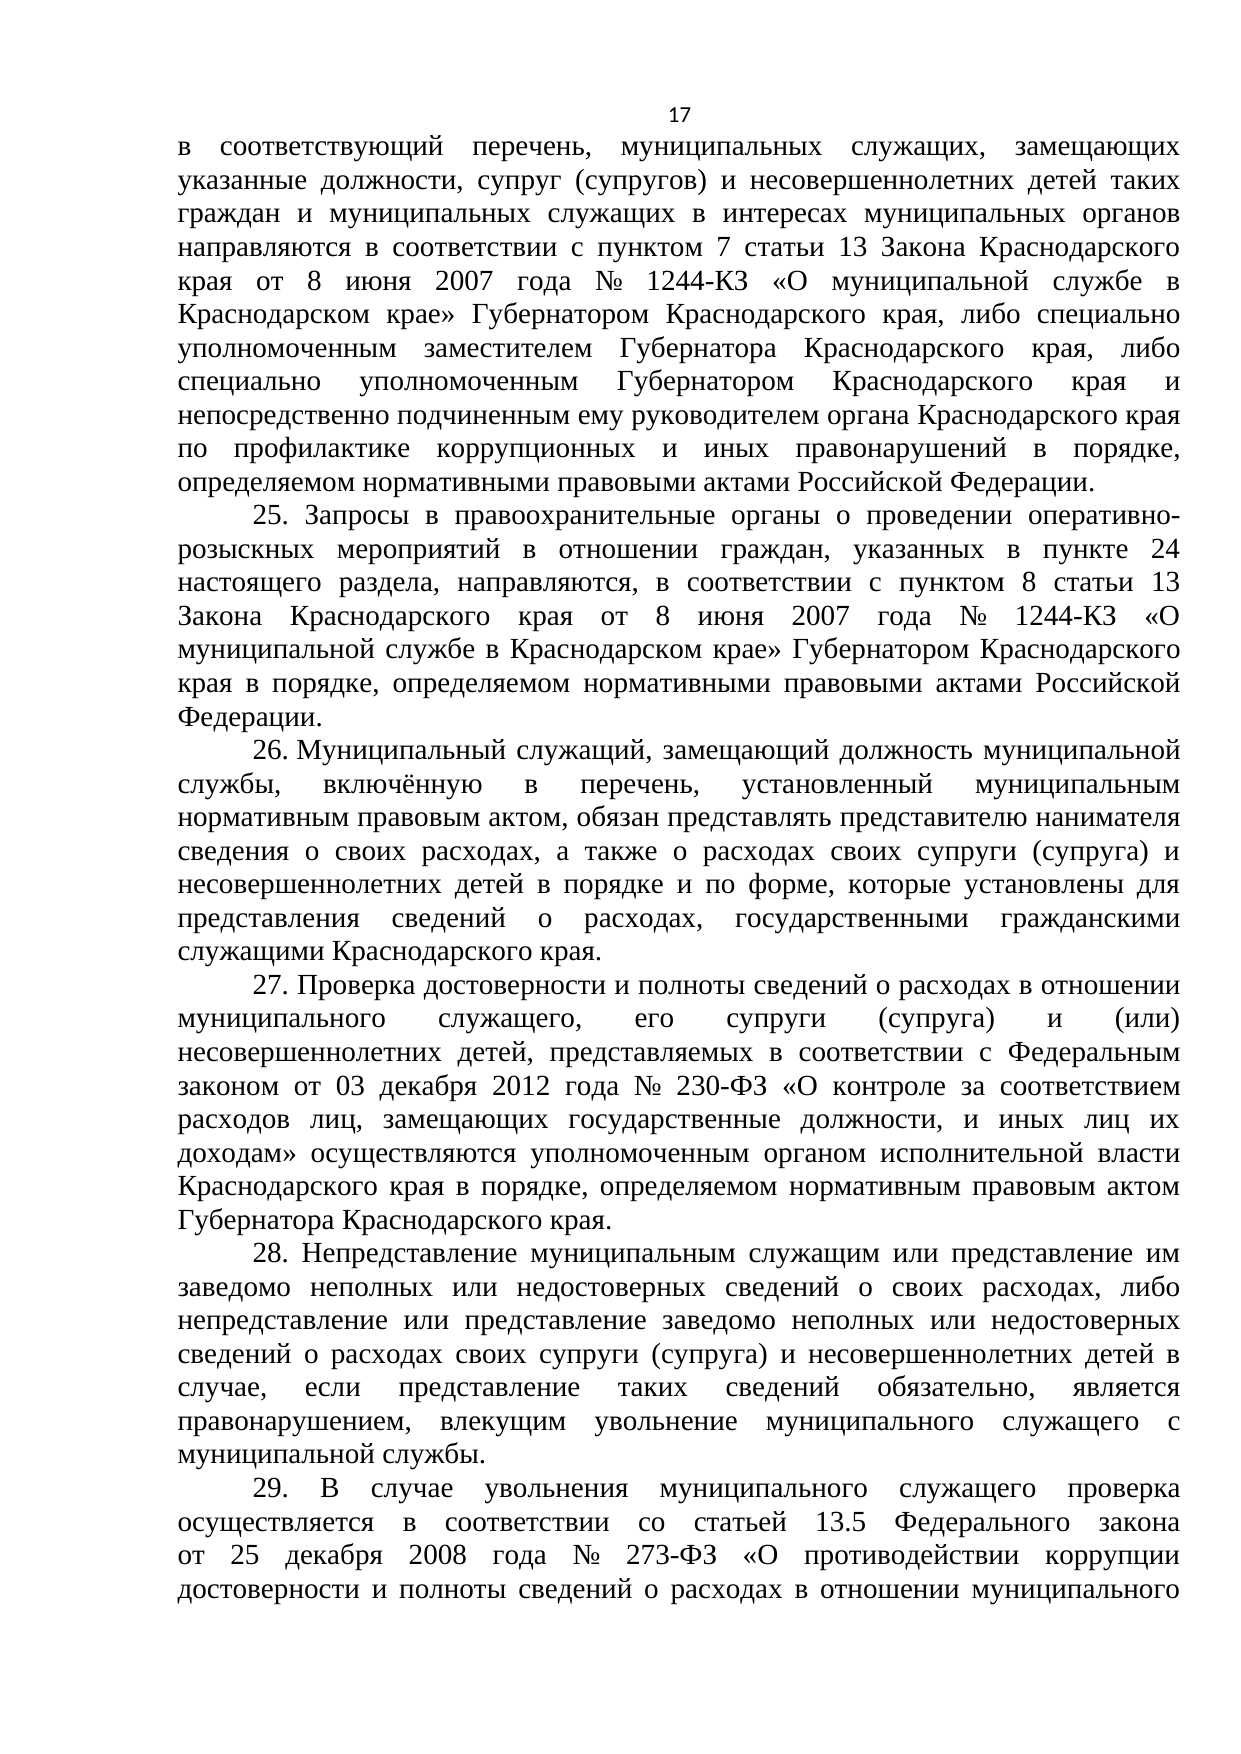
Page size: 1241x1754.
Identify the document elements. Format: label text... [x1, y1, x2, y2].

text 28. Непредставление муниципальным служащим или представление им заведомо неполных или недостоверных сведений о своих расходах, либо непредставление или представление заведомо неполных или недостоверных сведений о расходах своих супруги (супруга) и несовершеннолетних детей в случае, если представление таких сведений обязательно, является правонарушением, влекущим увольнение муниципального служащего с муниципальной службы. [177, 1235, 1181, 1470]
text 25. Запросы в правоохранительные органы о проведении оперативно-розыскных мероприятий в отношении граждан, указанных в пункте 24 настоящего раздела, направляются, в соответствии с пунктом 8 статьи 13 Закона Краснодарского края от 8 июня 2007 года № 1244-КЗ «О муниципальной службе в Краснодарском крае» Губернатором Краснодарского края в порядке, определяемом нормативными правовыми актами Российской Федерации. [177, 497, 1181, 732]
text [177, 128, 1181, 497]
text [177, 1470, 1181, 1604]
text 27. Проверка достоверности и полноты сведений о расходах в отношении муниципального служащего, его супруги (супруга) и (или) несовершеннолетних детей, представляемых в соответствии с Федеральным законом от 03 декабря 2012 года № 230-ФЗ «О контроле за соответствием расходов лиц, замещающих государственные должности, и иных лиц их доходам» осуществляются уполномоченным органом исполнительной власти Краснодарского края в порядке, определяемом нормативным правовым актом Губернатора Краснодарского края. [177, 967, 1181, 1235]
text 26. Муниципальный служащий, замещающий должность муниципальной службы, включённую в перечень, установленный муниципальным нормативным правовым актом, обязан представлять представителю нанимателя сведения о своих расходах, а также о расходах своих супруги (супруга) и несовершеннолетних детей в порядке и по форме, которые установлены для представления сведений о расходах, государственными гражданскими служащими Краснодарского края. [177, 732, 1181, 967]
